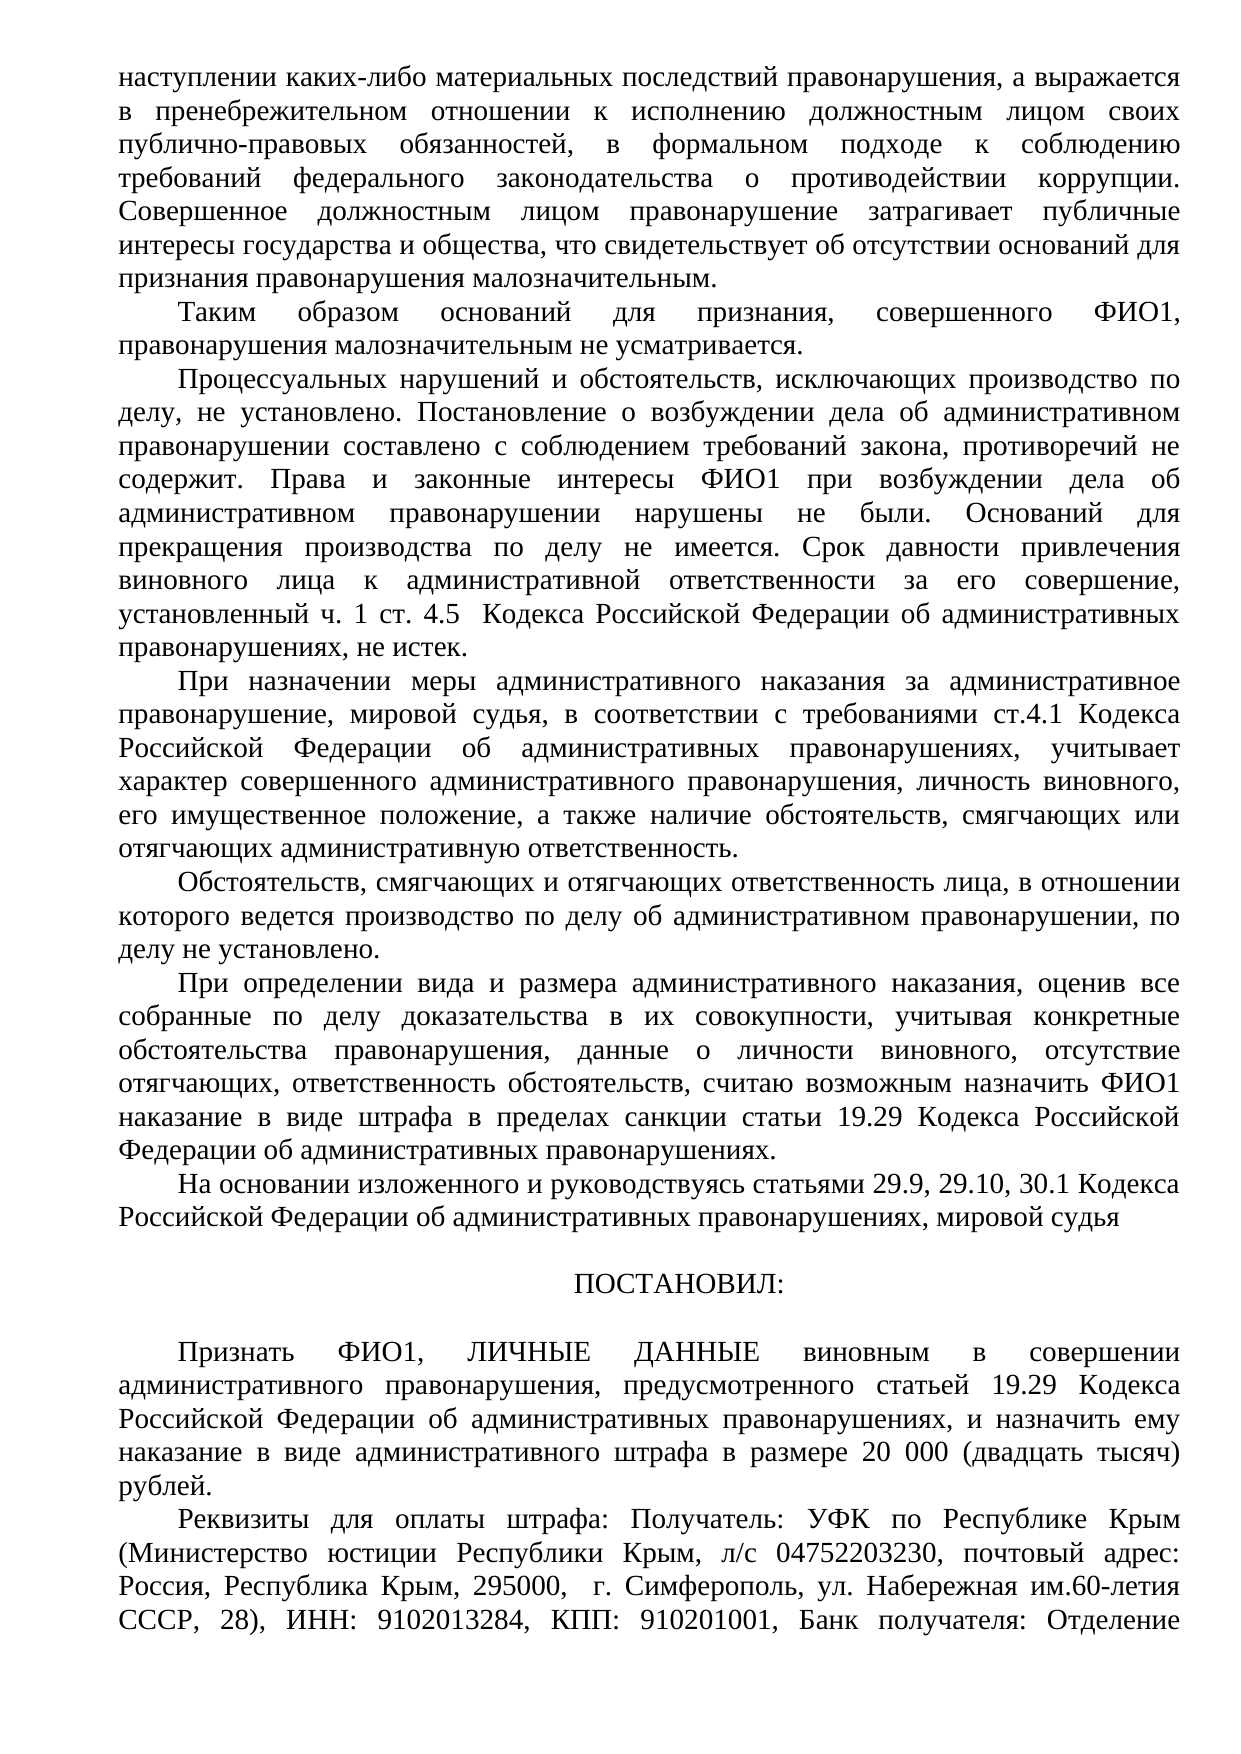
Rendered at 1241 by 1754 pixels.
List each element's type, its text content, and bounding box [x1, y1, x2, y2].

text Таким образом оснований для признания, совершенного ФИО1, правонарушения малозначительным не усматривается. [118, 294, 1181, 361]
text Обстоятельств, смягчающих и отягчающих ответственность лица, в отношении которого ведется производство по делу об административном правонарушении, по делу не установлено. [118, 864, 1181, 965]
text При определении вида и размера административного наказания, оценив все собранные по делу доказательства в их совокупности, учитывая конкретные обстоятельства правонарушения, данные о личности виновного, отсутствие отягчающих, ответственность обстоятельств, считаю возможным назначить ФИО1 наказание в виде штрафа в пределах санкции статьи 19.29 Кодекса Российской Федерации об административных правонарушениях. [118, 965, 1181, 1166]
text При назначении меры административного наказания за административное правонарушение, мировой судья, в соответствии с требованиями ст.4.1 Кодекса Российской Федерации об административных правонарушениях, учитывает характер совершенного административного правонарушения, личность виновного, его имущественное положение, а также наличие обстоятельств, смягчающих или отягчающих административную ответственность. [118, 663, 1181, 864]
text Признать ФИО1, ЛИЧНЫЕ ДАННЫЕ виновным в совершении административного правонарушения, предусмотренного статьей 19.29 Кодекса Российской Федерации об административных правонарушениях, и назначить ему наказание в виде административного штрафа в размере 20 000 (двадцать тысяч) рублей. [118, 1334, 1181, 1501]
text ПОСТАНОВИЛ: [118, 1267, 1181, 1300]
text Процессуальных нарушений и обстоятельств, исключающих производство по делу, не установлено. Постановление о возбуждении дела об административном правонарушении составлено с соблюдением требований закона, противоречий не содержит. Права и законные интересы ФИО1 при возбуждении дела об административном правонарушении нарушены не были. Оснований для прекращения производства по делу не имеется. Срок давности привлечения виновного лица к административной ответственности за его совершение, установленный ч. 1 ст. 4.5 Кодекса Российской Федерации об административных правонарушениях, не истек. [118, 361, 1181, 663]
text На основании изложенного и руководствуясь статьями 29.9, 29.10, 30.1 Кодекса Российской Федерации об административных правонарушениях, мировой судья [118, 1166, 1181, 1233]
